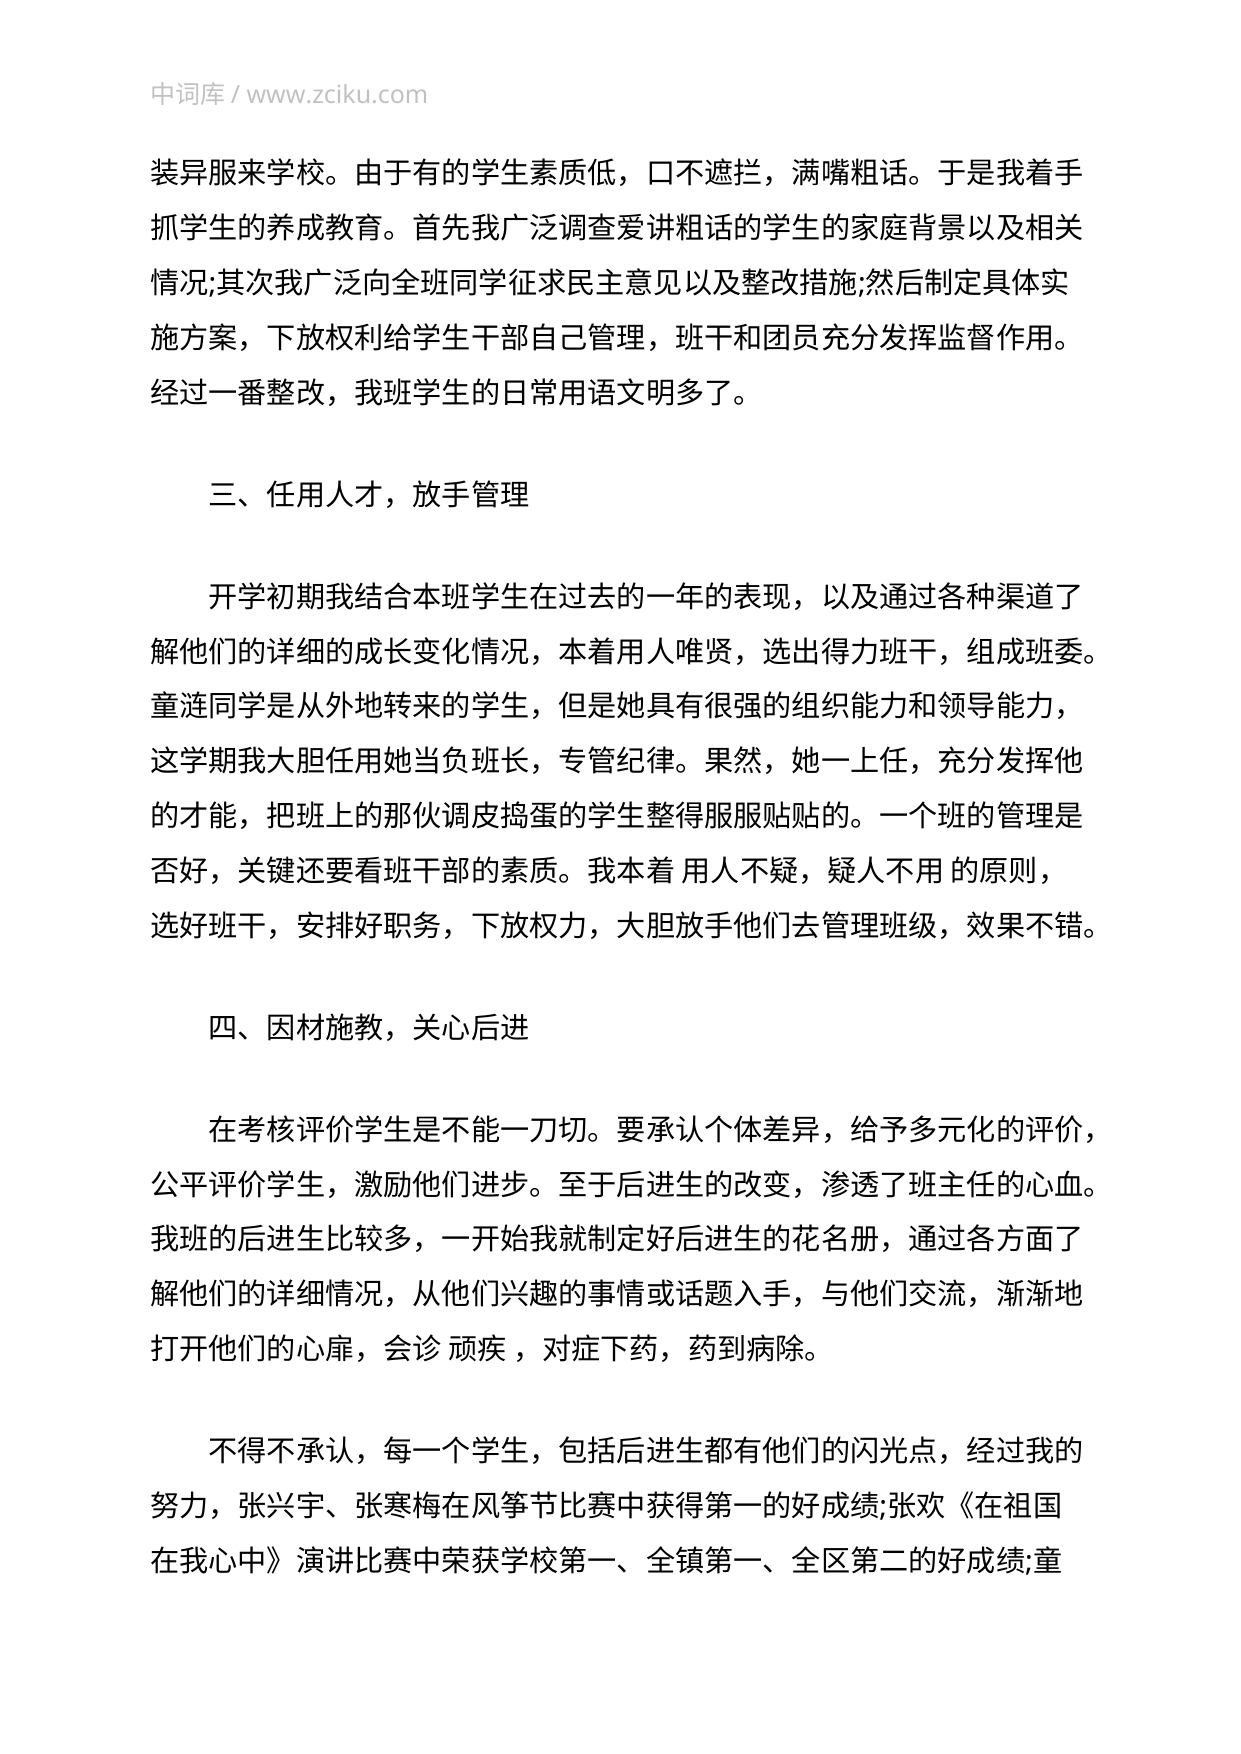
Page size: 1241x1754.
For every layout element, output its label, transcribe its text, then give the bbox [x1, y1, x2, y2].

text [150, 150, 1090, 412]
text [150, 1427, 1090, 1580]
text 三、任用人才，放手管理 [150, 471, 1090, 514]
text 在考核评价学生是不能一刀切。要承认个体差异，给予多元化的评价，公平评价学生，激励他们进步。至于后进生的改变，渗透了班主任的心血。我班的后进生比较多，一开始我就制定好后进生的花名册，通过各方面了解他们的详细情况，从他们兴趣的事情或话题入手，与他们交流，渐渐地打开他们的心扉，会诊 顽疾 ，对症下药，药到病除。 [150, 1106, 1090, 1368]
text 开学初期我结合本班学生在过去的一年的表现，以及通过各种渠道了解他们的详细的成长变化情况，本着用人唯贤，选出得力班干，组成班委。童涟同学是从外地转来的学生，但是她具有很强的组织能力和领导能力，这学期我大胆任用她当负班长，专管纪律。果然，她一上任，充分发挥他的才能，把班上的那伙调皮捣蛋的学生整得服服贴贴的。一个班的管理是否好，关键还要看班干部的素质。我本着 用人不疑，疑人不用 的原则，选好班干，安排好职务，下放权力，大胆放手他们去管理班级，效果不错。 [150, 573, 1090, 945]
text 四、因材施教，关心后进 [150, 1004, 1090, 1047]
